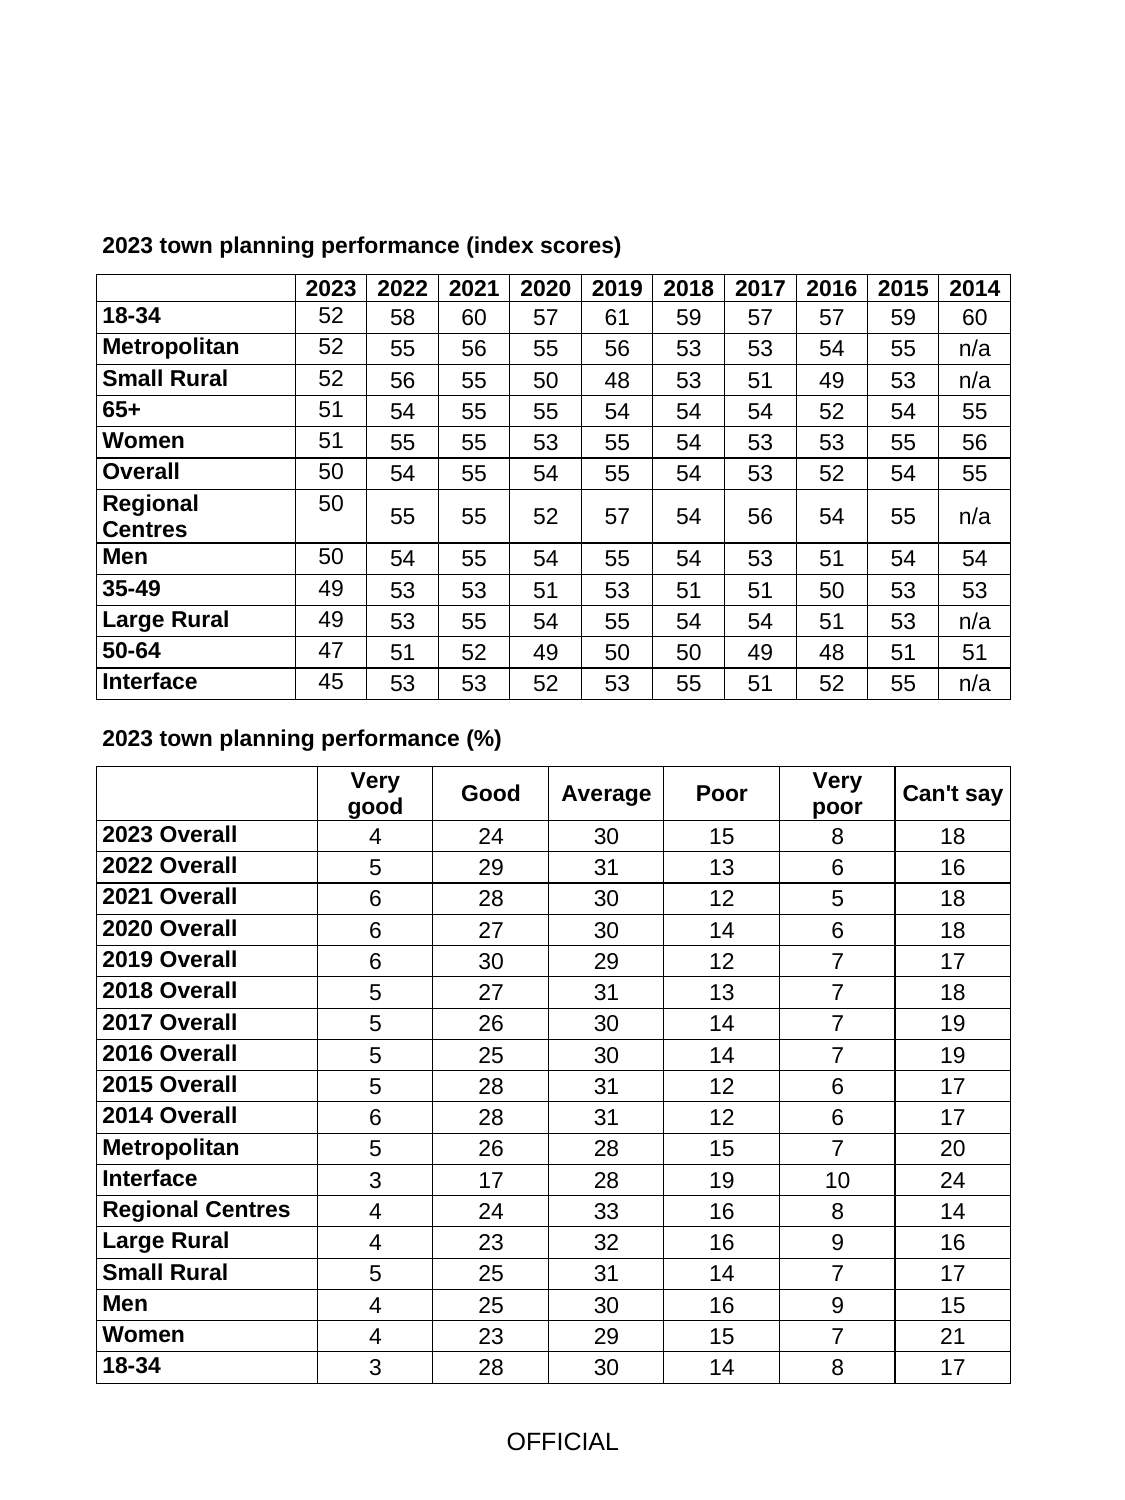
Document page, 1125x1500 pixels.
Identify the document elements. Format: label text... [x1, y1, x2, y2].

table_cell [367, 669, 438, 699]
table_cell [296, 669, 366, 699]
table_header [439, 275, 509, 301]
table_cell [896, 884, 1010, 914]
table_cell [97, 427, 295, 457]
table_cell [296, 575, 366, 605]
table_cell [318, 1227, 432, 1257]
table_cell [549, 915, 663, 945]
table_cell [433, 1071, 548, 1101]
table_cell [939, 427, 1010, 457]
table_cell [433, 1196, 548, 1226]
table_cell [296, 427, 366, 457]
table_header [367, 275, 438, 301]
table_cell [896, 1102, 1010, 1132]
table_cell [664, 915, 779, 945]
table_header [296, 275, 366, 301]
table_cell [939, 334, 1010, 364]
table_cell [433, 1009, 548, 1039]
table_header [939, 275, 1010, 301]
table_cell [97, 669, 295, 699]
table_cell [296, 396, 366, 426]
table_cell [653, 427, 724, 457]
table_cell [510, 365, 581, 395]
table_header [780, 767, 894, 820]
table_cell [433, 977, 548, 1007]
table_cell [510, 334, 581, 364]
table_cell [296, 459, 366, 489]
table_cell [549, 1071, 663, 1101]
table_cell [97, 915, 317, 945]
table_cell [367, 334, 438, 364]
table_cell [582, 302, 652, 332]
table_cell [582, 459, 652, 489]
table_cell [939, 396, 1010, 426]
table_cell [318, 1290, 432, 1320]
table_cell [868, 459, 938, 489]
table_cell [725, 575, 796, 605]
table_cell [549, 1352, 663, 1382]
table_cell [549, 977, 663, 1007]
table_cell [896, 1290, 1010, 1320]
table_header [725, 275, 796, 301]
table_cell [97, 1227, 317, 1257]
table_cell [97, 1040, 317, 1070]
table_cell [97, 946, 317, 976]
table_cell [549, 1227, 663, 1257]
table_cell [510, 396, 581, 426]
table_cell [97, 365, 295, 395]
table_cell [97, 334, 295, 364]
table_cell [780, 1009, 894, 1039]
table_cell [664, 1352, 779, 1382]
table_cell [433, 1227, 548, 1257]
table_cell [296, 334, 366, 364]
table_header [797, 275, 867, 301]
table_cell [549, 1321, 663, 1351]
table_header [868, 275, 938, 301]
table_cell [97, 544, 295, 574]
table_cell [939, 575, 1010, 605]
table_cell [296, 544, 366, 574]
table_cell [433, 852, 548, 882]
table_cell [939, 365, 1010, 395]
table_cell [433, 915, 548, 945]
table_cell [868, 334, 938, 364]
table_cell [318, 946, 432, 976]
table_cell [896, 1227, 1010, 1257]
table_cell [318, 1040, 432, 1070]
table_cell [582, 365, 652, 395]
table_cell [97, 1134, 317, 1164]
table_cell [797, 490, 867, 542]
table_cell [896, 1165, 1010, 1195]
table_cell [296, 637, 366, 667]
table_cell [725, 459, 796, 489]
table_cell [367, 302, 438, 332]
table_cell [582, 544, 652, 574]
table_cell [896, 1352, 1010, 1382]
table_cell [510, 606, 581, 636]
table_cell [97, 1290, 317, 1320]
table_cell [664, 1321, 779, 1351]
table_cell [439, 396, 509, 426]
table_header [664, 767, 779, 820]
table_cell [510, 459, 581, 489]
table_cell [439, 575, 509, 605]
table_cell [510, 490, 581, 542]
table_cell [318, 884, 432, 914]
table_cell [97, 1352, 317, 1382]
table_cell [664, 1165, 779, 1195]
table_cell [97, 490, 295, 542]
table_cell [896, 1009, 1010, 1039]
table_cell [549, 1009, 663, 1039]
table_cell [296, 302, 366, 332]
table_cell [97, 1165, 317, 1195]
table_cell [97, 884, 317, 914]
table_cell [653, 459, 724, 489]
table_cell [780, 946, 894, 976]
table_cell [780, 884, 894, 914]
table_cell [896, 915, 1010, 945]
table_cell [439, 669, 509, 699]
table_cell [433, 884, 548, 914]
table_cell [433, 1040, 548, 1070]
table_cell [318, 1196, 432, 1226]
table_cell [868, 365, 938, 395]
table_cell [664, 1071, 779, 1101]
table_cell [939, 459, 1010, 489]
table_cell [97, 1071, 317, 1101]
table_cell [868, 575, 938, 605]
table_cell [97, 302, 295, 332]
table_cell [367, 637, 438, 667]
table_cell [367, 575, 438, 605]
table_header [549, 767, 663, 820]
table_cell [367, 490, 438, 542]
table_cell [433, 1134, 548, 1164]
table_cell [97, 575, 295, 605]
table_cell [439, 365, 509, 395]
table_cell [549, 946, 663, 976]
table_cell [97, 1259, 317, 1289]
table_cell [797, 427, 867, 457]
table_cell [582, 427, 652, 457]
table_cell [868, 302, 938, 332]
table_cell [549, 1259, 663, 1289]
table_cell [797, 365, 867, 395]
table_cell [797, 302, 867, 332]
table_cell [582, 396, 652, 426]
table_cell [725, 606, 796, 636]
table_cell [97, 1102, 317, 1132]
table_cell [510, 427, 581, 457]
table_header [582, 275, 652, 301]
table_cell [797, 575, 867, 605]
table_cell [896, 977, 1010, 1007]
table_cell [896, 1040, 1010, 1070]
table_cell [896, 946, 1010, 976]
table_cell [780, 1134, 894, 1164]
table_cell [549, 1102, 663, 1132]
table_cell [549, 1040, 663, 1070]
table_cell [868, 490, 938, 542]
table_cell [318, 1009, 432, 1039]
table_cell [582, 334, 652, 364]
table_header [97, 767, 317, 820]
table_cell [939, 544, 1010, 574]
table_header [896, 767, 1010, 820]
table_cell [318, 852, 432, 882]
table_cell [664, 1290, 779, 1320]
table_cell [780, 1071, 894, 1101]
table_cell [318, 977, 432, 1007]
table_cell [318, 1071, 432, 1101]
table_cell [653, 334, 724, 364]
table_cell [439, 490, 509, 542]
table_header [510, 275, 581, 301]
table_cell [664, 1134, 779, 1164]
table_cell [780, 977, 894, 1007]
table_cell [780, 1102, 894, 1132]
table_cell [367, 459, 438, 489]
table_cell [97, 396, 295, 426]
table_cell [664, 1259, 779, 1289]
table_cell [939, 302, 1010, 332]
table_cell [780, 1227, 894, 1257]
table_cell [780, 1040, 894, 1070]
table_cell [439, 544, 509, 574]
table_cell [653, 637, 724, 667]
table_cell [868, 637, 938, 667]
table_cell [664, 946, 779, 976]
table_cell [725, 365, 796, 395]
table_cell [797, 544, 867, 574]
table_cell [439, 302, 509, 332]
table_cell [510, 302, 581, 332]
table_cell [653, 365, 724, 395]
text 2023 town planning performance (%) [102, 725, 1096, 751]
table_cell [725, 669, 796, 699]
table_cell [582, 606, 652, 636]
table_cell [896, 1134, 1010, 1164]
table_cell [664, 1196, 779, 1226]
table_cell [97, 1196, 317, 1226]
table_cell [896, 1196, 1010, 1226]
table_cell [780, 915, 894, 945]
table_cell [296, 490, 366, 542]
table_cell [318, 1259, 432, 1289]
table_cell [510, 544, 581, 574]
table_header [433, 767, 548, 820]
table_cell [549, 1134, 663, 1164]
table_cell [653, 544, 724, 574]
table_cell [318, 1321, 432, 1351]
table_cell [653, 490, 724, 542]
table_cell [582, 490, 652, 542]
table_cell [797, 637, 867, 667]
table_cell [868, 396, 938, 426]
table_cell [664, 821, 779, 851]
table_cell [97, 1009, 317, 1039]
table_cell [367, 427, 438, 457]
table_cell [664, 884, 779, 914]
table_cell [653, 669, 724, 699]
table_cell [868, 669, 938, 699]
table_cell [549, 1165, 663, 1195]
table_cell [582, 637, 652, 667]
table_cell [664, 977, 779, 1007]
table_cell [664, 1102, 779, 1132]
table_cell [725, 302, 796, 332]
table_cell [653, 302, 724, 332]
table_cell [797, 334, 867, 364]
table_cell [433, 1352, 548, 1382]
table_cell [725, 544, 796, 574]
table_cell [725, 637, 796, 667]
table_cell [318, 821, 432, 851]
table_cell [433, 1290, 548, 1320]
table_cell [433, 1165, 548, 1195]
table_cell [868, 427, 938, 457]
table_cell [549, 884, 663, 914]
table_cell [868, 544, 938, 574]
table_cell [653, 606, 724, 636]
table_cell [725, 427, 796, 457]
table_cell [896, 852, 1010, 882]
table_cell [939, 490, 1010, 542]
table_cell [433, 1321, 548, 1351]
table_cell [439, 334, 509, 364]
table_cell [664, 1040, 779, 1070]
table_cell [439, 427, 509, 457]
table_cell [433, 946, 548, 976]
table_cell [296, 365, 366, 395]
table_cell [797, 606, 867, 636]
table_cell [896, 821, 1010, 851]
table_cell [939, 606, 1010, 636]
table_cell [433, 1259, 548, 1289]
text 2023 town planning performance (index scores) [102, 232, 1096, 259]
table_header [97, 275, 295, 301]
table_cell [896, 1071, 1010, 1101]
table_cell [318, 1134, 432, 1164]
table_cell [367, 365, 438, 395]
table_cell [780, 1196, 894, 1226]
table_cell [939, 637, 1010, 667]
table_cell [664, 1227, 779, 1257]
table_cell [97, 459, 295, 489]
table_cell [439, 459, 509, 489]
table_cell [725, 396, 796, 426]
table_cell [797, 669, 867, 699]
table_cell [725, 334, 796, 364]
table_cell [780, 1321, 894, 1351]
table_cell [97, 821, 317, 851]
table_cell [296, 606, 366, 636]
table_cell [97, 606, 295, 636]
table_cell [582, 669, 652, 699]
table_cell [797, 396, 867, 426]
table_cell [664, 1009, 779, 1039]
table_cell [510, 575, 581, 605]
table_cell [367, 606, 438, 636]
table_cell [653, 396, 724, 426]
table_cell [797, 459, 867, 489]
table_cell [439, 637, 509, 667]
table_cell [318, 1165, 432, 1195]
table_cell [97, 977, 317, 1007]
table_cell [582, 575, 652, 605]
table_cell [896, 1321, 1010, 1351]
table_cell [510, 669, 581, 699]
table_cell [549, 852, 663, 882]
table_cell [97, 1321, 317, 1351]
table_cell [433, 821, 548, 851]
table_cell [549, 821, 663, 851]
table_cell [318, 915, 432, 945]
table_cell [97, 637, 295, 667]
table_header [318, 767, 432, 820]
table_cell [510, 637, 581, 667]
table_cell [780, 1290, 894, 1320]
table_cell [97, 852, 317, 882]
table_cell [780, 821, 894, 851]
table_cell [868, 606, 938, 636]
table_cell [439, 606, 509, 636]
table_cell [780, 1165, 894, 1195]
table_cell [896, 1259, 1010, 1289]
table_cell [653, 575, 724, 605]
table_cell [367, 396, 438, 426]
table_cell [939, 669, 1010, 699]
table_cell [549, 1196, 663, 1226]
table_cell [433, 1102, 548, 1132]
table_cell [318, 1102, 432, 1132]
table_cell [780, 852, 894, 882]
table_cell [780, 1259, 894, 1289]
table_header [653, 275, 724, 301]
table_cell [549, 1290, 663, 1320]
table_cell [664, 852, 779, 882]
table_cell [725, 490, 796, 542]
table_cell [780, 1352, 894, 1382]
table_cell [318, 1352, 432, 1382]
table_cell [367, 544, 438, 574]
